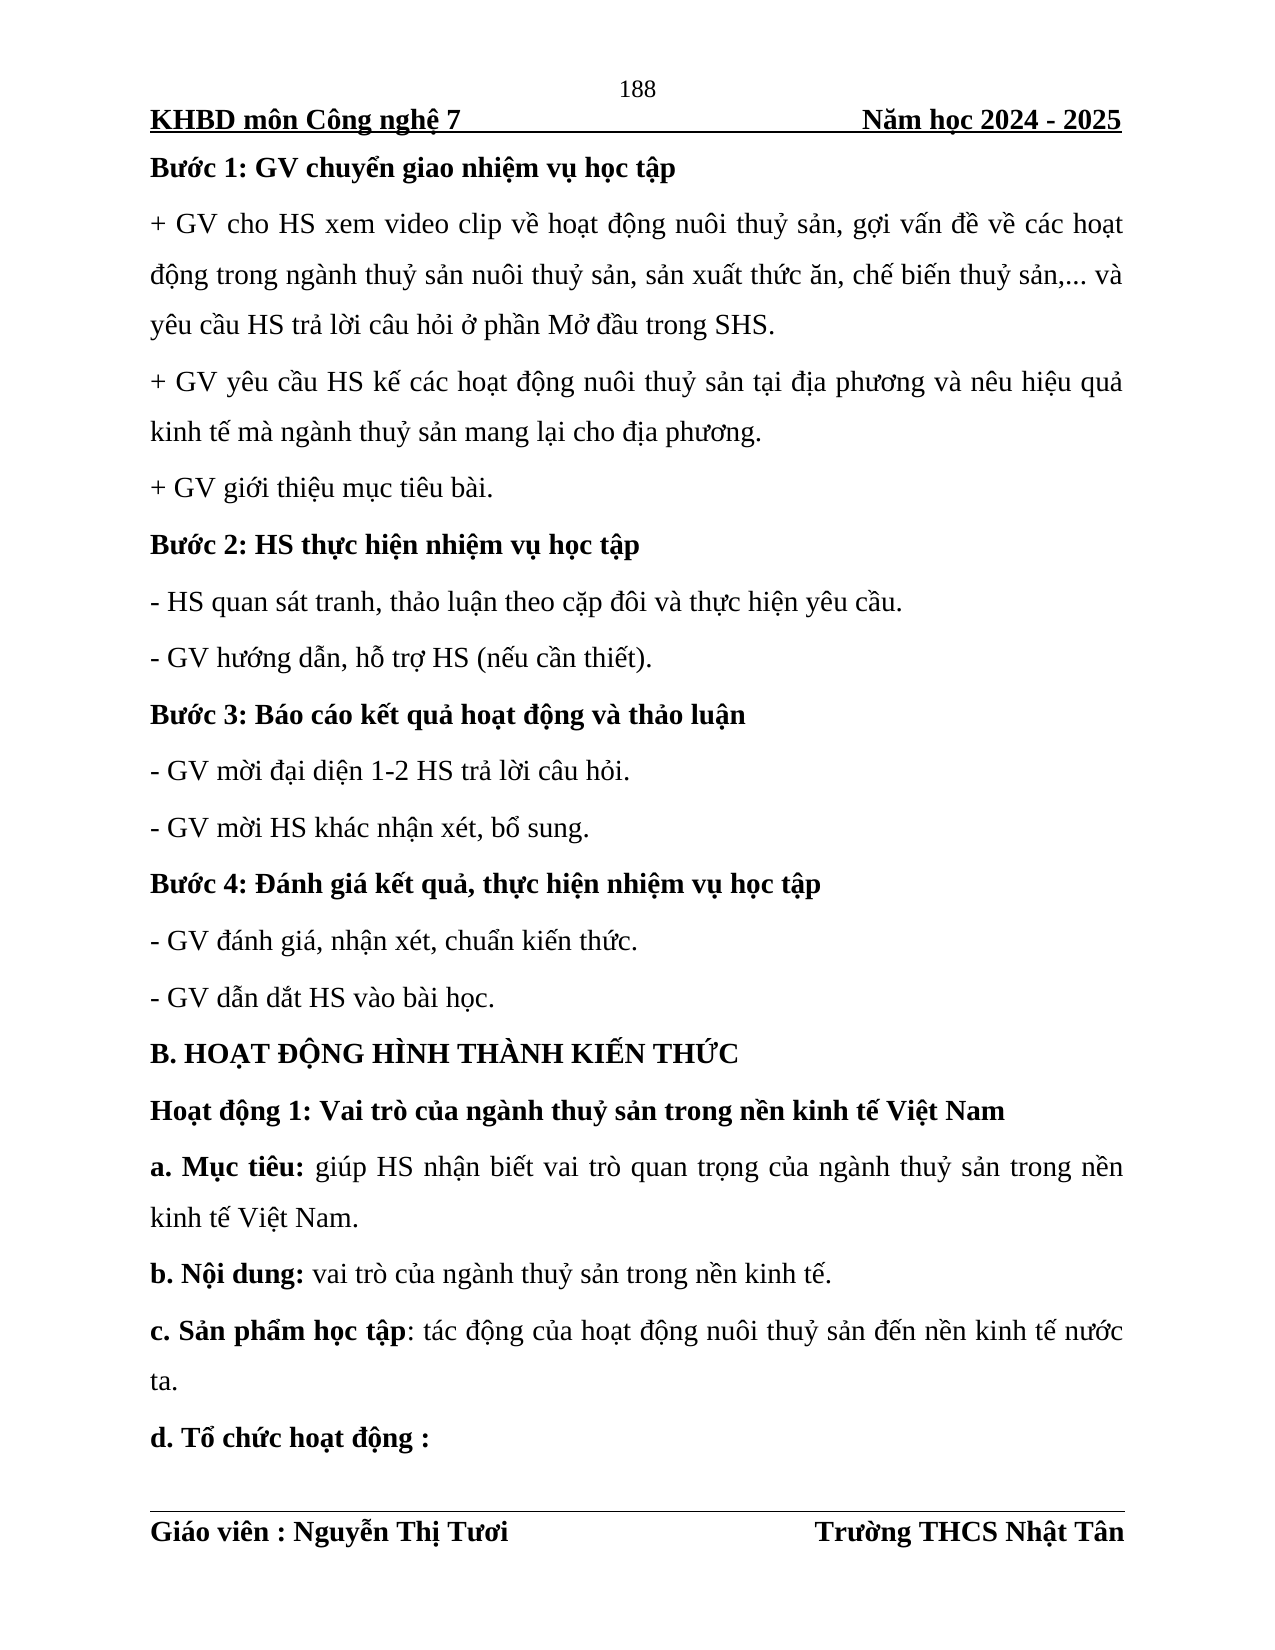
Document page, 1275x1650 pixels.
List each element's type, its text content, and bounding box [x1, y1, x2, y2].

text - GV dẫn dắt HS vào bài học. [150, 980, 1125, 1013]
text c. Sản phẩm học tập: tác động của hoạt động nuôi thuỷ sản đến nền kinh tế nước ta. [150, 1313, 1125, 1397]
text + GV giới thiệu mục tiêu bài. [150, 471, 1125, 504]
text - GV hướng dẫn, hỗ trợ HS (nếu cần thiết). [150, 640, 1125, 674]
text - GV đánh giá, nhận xét, chuẩn kiến thức. [150, 923, 1125, 957]
text a. Mục tiêu: giúp HS nhận biết vai trò quan trọng của ngành thuỷ sản trong nền kinh tế Việt Nam. [150, 1149, 1125, 1233]
text Bước 3: Báo cáo kết quả hoạt động và thảo luận [150, 697, 1125, 730]
text Hoạt động 1: Vai trò của ngành thuỷ sản trong nền kinh tế Việt Nam [150, 1093, 1125, 1126]
text Bước 1: GV chuyển giao nhiệm vụ học tập [150, 150, 1125, 183]
text - GV mời đại diện 1-2 HS trả lời câu hỏi. [150, 753, 1125, 787]
text d. Tổ chức hoạt động : [150, 1420, 1125, 1453]
text b. Nội dung: vai trò của ngành thuỷ sản trong nền kinh tế. [150, 1256, 1125, 1290]
text B. HOẠT ĐỘNG HÌNH THÀNH KIẾN THỨC [150, 1036, 1125, 1070]
text + GV cho HS xem video clip về hoạt động nuôi thuỷ sản, gợi vấn đề về các hoạt động trong ngành thuỷ sản nuôi thuỷ sản, sản xuất thức ăn, chế biến thuỷ sản,... và yêu cầu HS trả lời câu hỏi ở phần Mở đầu trong SHS. [150, 207, 1125, 341]
text + GV yêu cầu HS kế các hoạt động nuôi thuỷ sản tại địa phương và nêu hiệu quả kinh tế mà ngành thuỷ sản mang lại cho địa phương. [150, 364, 1125, 448]
text Bước 4: Đánh giá kết quả, thực hiện nhiệm vụ học tập [150, 867, 1125, 900]
text - GV mời HS khác nhận xét, bổ sung. [150, 810, 1125, 843]
text - HS quan sát tranh, thảo luận theo cặp đôi và thực hiện yêu cầu. [150, 584, 1125, 617]
text Bước 2: HS thực hiện nhiệm vụ học tập [150, 527, 1125, 561]
